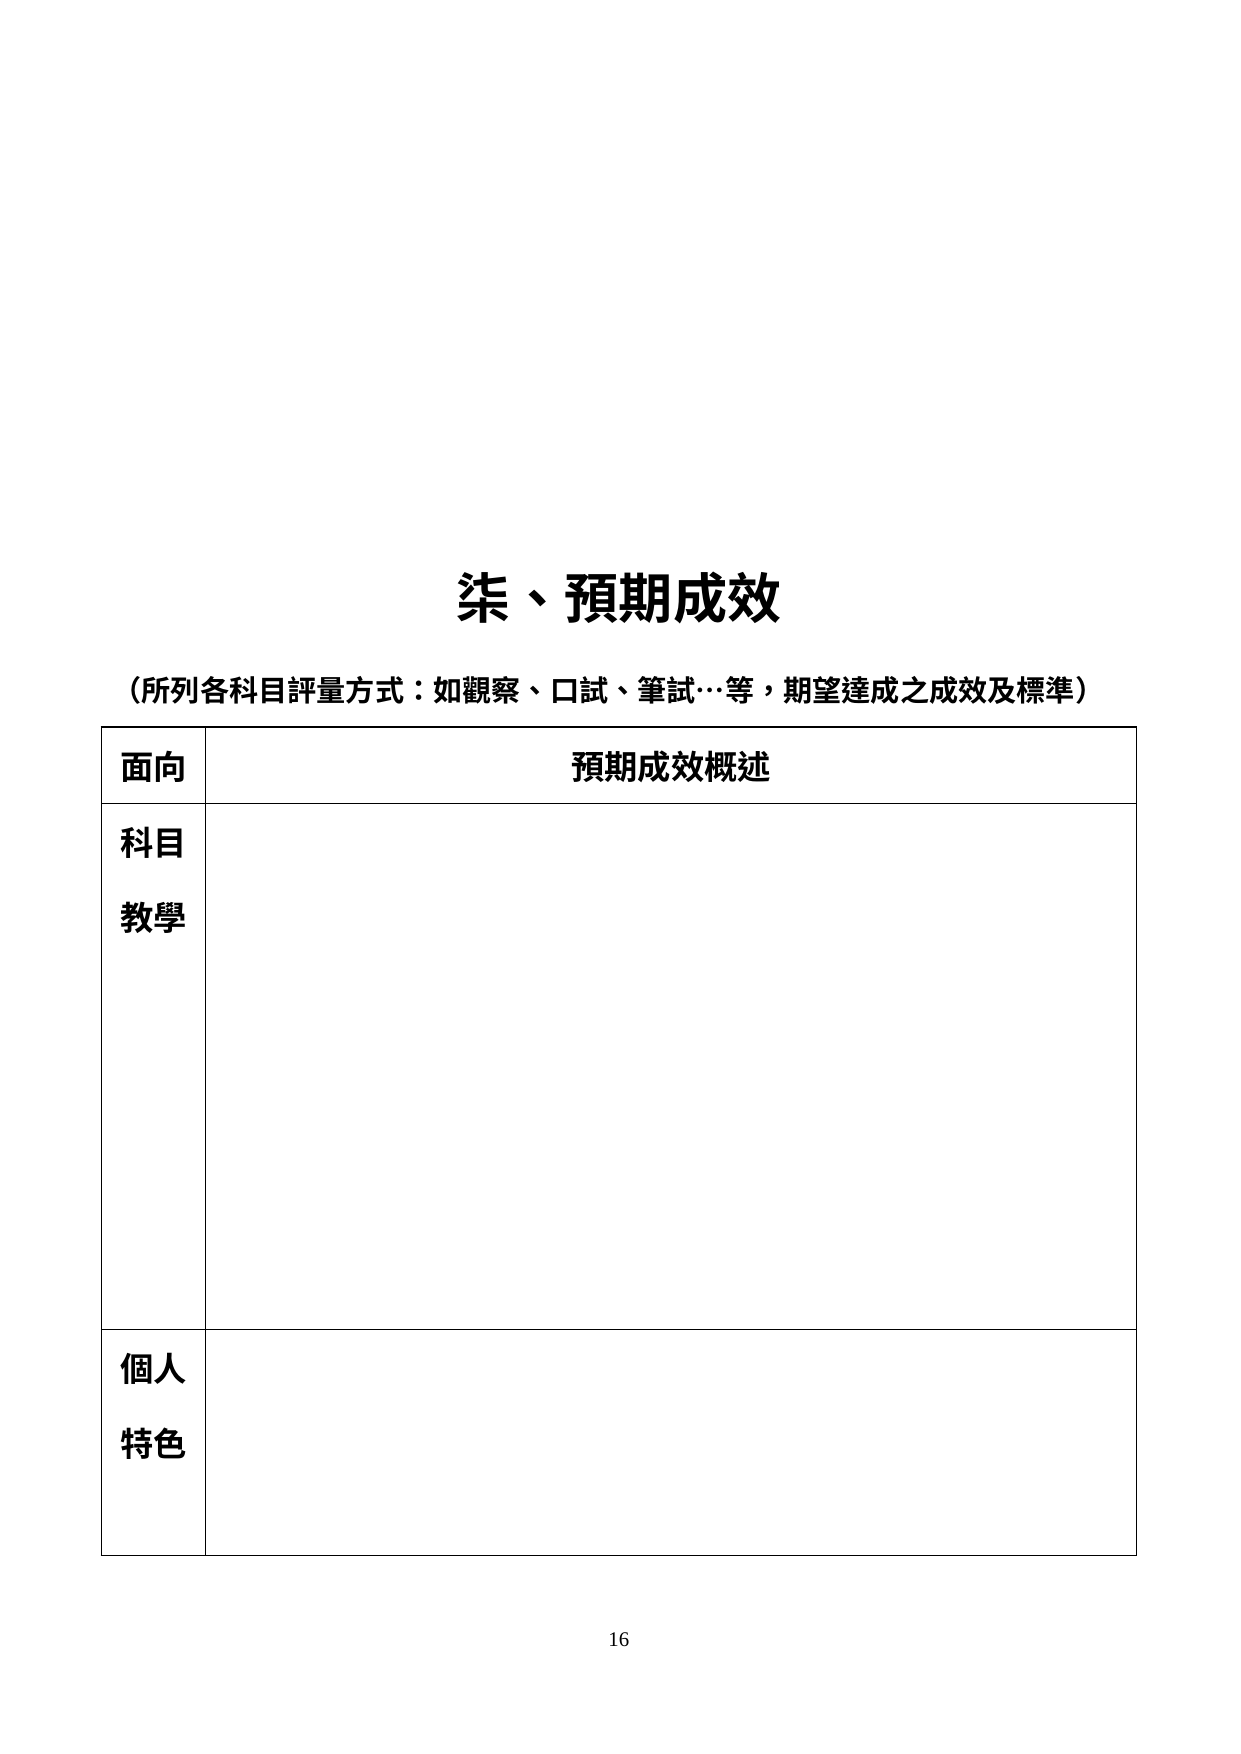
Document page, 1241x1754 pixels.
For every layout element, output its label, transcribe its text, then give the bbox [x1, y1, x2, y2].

table_cell [206, 804, 1136, 1328]
table_header 預期成效概述 [206, 728, 1136, 802]
text 柒、預期成效 [112, 539, 1125, 651]
table_cell [206, 1330, 1136, 1554]
table_cell 個人特色 [102, 1330, 205, 1554]
table_header 面向 [102, 728, 205, 802]
table_cell 科目教學 [102, 804, 205, 1328]
text （所列各科目評量方式：如觀察、口試、筆試…等，期望達成之成效及標準） [112, 651, 1125, 726]
